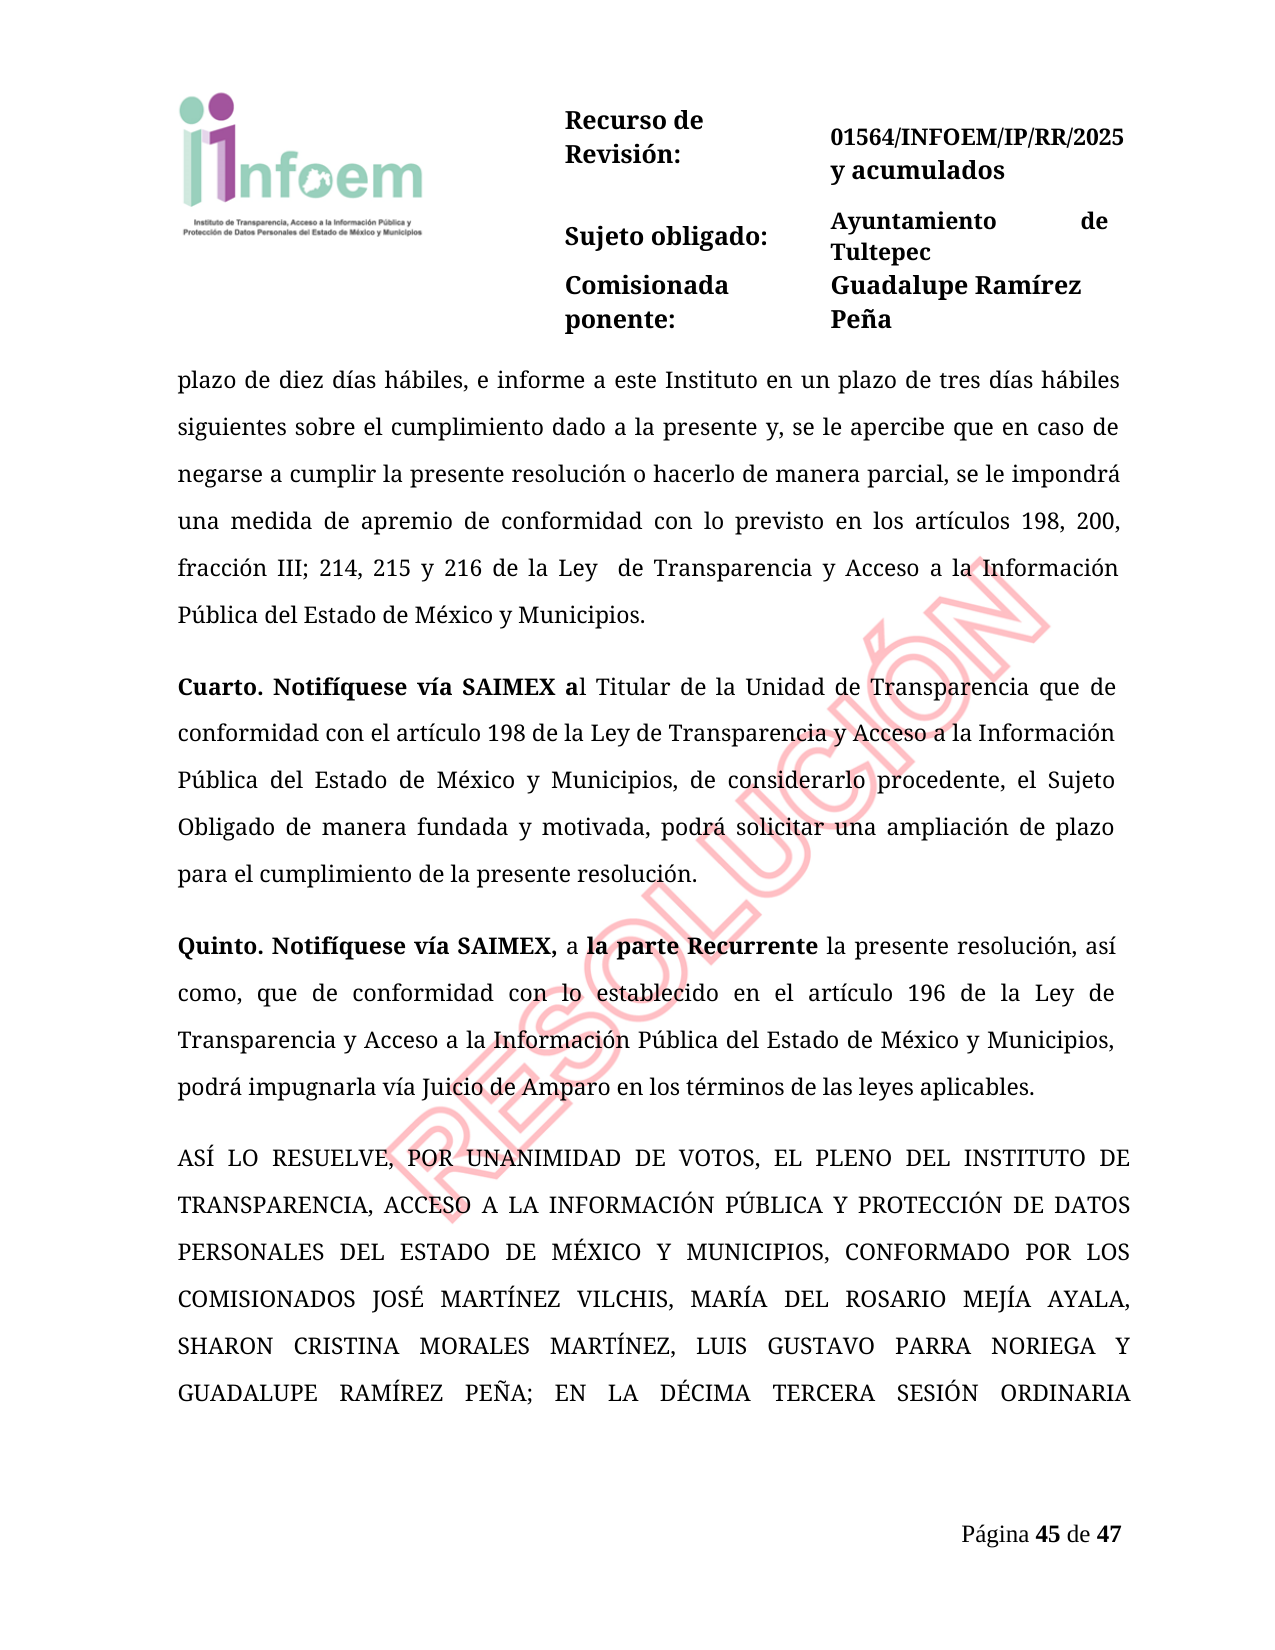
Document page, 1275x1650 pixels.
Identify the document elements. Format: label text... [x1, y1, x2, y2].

picture [59, 32, 1275, 1650]
text Cuarto. Notifíquese vía SAIMEX al Titular de la Unidad de Transparencia que de conformidad con el artículo 198 de la Ley de Transparencia y Acceso a la Información Pública del Estado de México y Municipios, de considerarlo procedente, el Sujeto Obligado de manera fundada y motivada, podrá solicitar una ampliación de plazo para el cumplimiento de la presente resolución. [177, 670, 1116, 889]
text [177, 1142, 1131, 1408]
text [177, 364, 1121, 630]
text Quinto. Notifíquese vía SAIMEX, a la parte Recurrente la presente resolución, así como, que de conformidad con lo establecido en el artículo 196 de la Ley de Transparencia y Acceso a la Información Pública del Estado de México y Municipios, podrá impugnarla vía Juicio de Amparo en los términos de las leyes aplicables. [177, 930, 1116, 1102]
